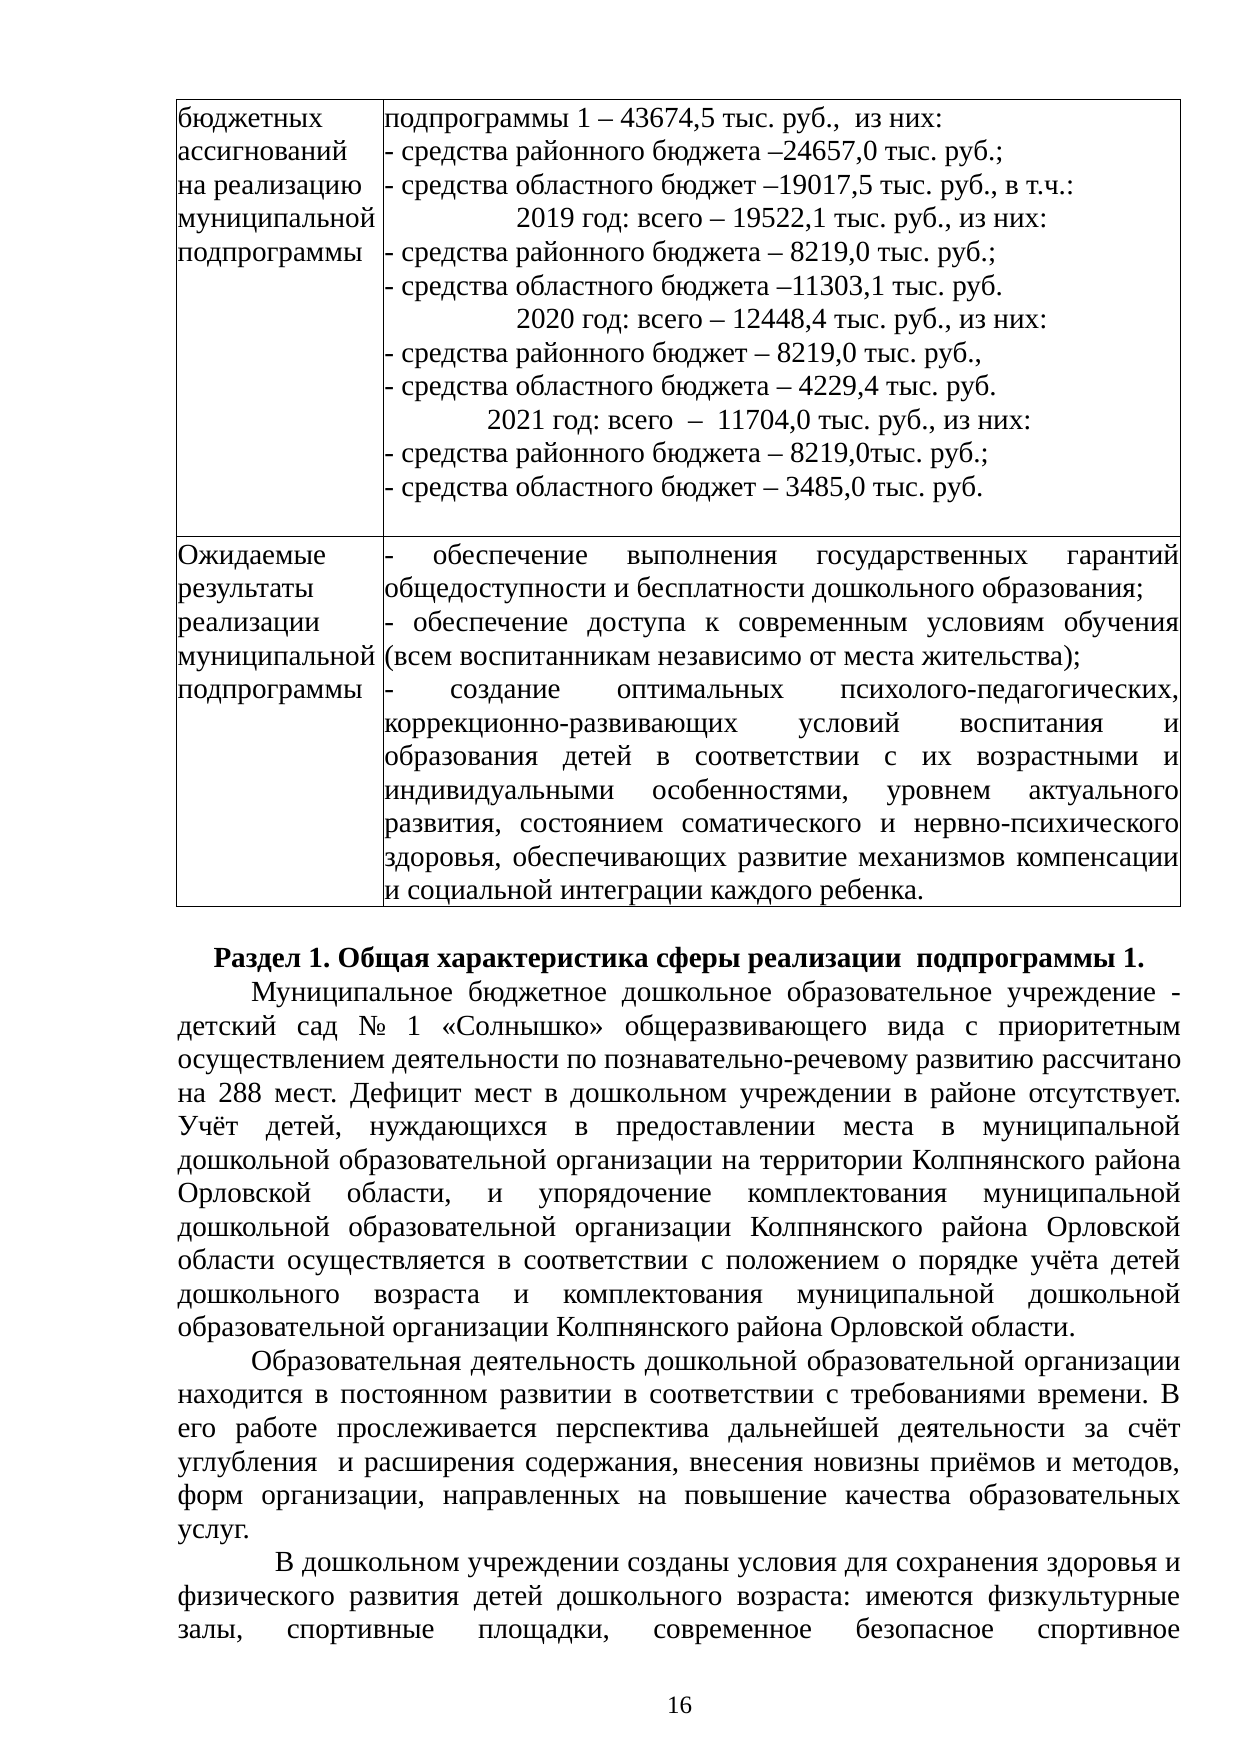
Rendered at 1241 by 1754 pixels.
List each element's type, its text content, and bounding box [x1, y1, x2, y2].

text Муниципальное бюджетное дошкольное образовательное учреждение - детский сад № 1 «Солнышко» общеразвивающего вида с приоритетным осуществлением деятельности по познавательно-речевому развитию рассчитано на 288 мест. Дефицит мест в дошкольном учреждении в районе отсутствует. Учёт детей, нуждающихся в предоставлении места в муниципальной дошкольной образовательной организации на территории Колпнянского района Орловской области, и упорядочение комплектования муниципальной дошкольной образовательной организации Колпнянского района Орловской области осуществляется в соответствии с положением о порядке учёта детей дошкольного возраста и комплектования муниципальной дошкольной образовательной организации Колпнянского района Орловской области. [177, 974, 1181, 1343]
text Образовательная деятельность дошкольной образовательной организации находится в постоянном развитии в соответствии с требованиями времени. В его работе прослеживается перспектива дальнейшей деятельности за счёт углубления и расширения содержания, внесения новизны приёмов и методов, форм организации, направленных на повышение качества образовательных услуг. [177, 1343, 1181, 1544]
text Раздел 1. Общая характеристика сферы реализации подпрограммы 1. [177, 941, 1181, 974]
table_cell Ожидаемые результаты реализации муниципальной подпрограммы [177, 537, 383, 906]
table_cell - обеспечение выполнения государственных гарантий общедоступности и бесплатности дошкольного образования; - обеспечение доступа к современным условиям обучения (всем воспитанникам независимо от места жительства); - создание оптимальных психолого-педагогических, коррекционно-развивающих условий воспитания и образования детей в соответствии с их возрастными и индивидуальными особенностями, уровнем актуального развития, состоянием соматического и нервно-психического здоровья, обеспечивающих развитие механизмов компенсации и социальной интеграции каждого ребенка. [384, 537, 1180, 906]
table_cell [177, 100, 383, 536]
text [177, 1544, 1181, 1645]
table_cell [384, 100, 1180, 536]
